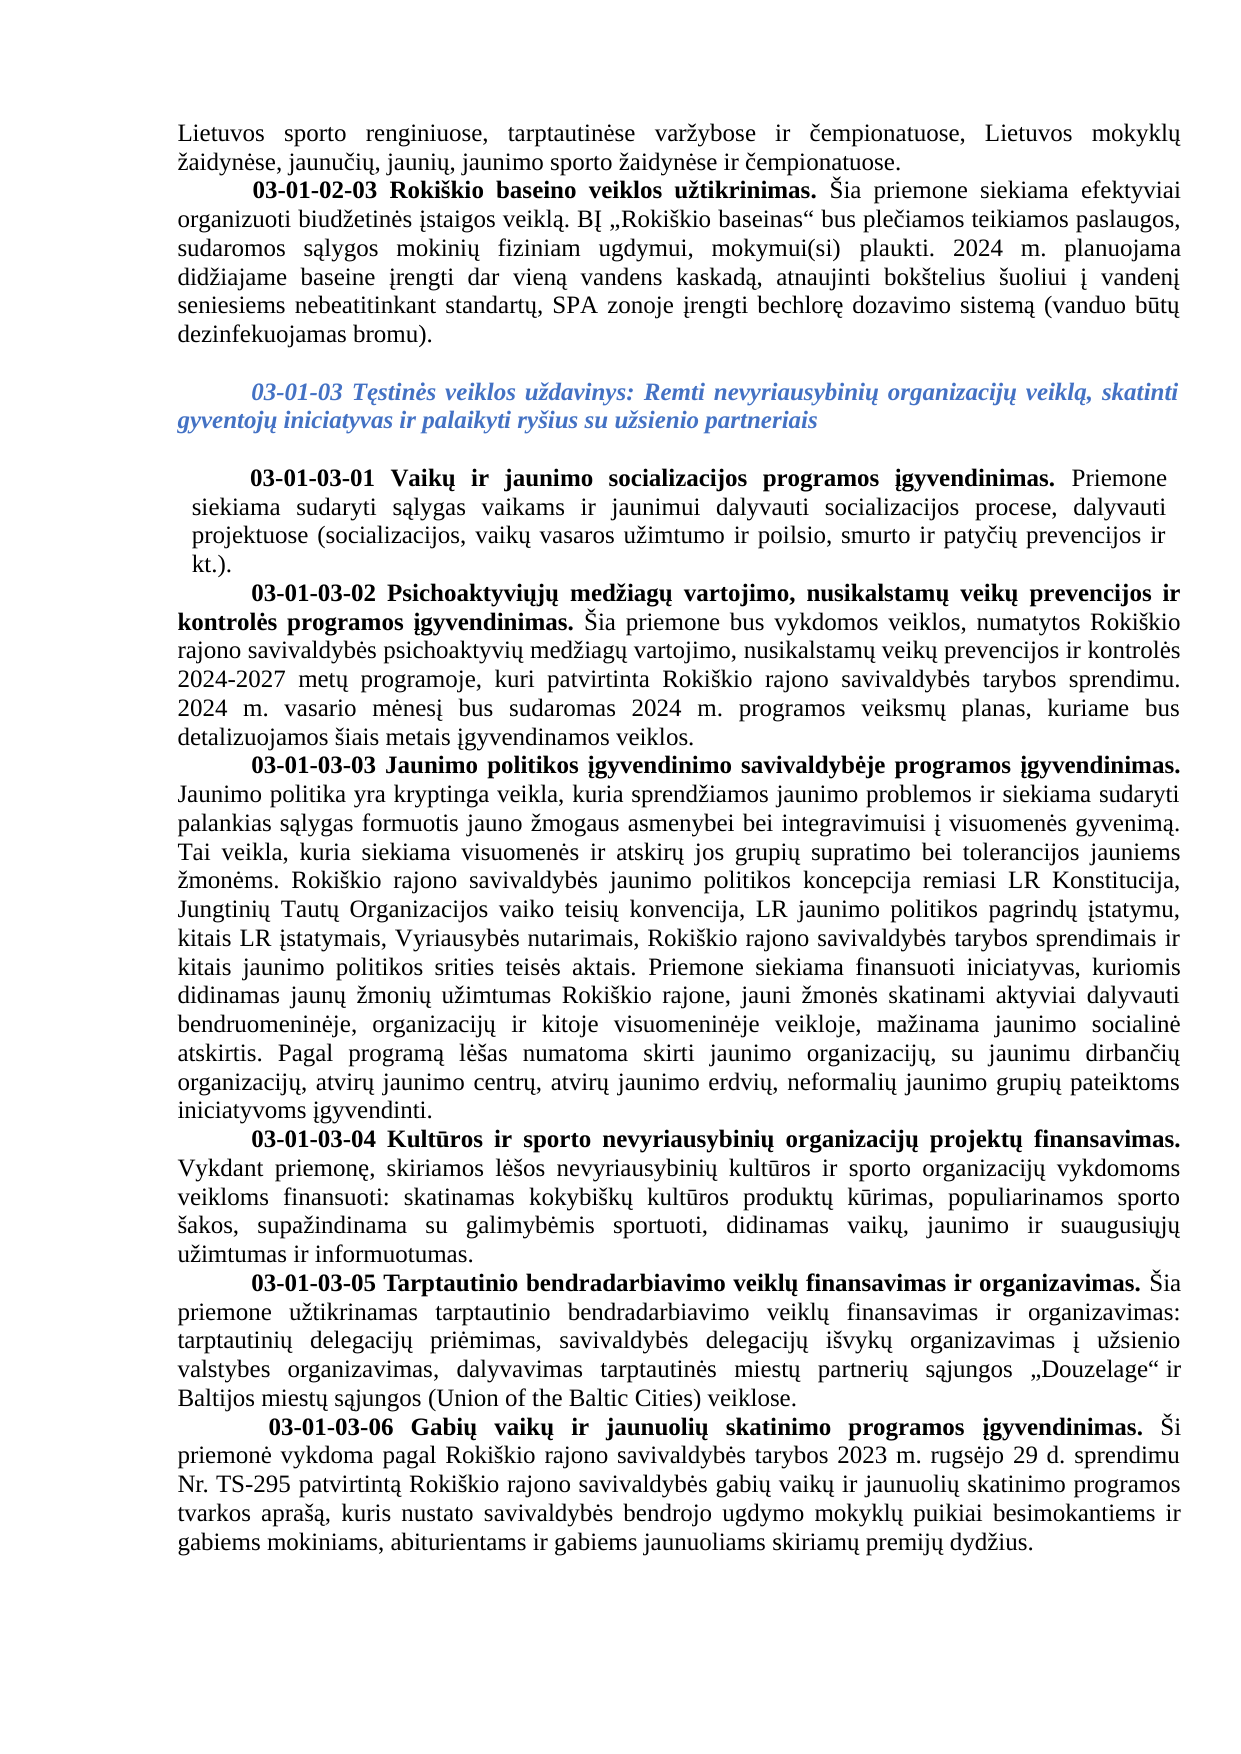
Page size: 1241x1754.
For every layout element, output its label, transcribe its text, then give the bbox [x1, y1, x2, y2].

text 03-01-03-06 Gabių vaikų ir jaunuolių skatinimo programos įgyvendinimas. Ši priemonė vykdoma pagal Rokiškio rajono savivaldybės tarybos 2023 m. rugsėjo 29 d. sprendimu Nr. TS-295 patvirtintą Rokiškio rajono savivaldybės gabių vaikų ir jaunuolių skatinimo programos tvarkos aprašą, kuris nustato savivaldybės bendrojo ugdymo mokyklų puikiai besimokantiems ir gabiems mokiniams, abiturientams ir gabiems jaunuoliams skiriamų premijų dydžius. [177, 1412, 1181, 1556]
text 03-01-03-03 Jaunimo politikos įgyvendinimo savivaldybėje programos įgyvendinimas. Jaunimo politika yra kryptinga veikla, kuria sprendžiamos jaunimo problemos ir siekiama sudaryti palankias sąlygas formuotis jauno žmogaus asmenybei bei integravimuisi į visuomenės gyvenimą. Tai veikla, kuria siekiama visuomenės ir atskirų jos grupių supratimo bei tolerancijos jauniems žmonėms. Rokiškio rajono savivaldybės jaunimo politikos koncepcija remiasi LR Konstitucija, Jungtinių Tautų Organizacijos vaiko teisių konvencija, LR jaunimo politikos pagrindų įstatymu, kitais LR įstatymais, Vyriausybės nutarimais, Rokiškio rajono savivaldybės tarybos sprendimais ir kitais jaunimo politikos srities teisės aktais. Priemone siekiama finansuoti iniciatyvas, kuriomis didinamas jaunų žmonių užimtumas Rokiškio rajone, jauni žmonės skatinami aktyviai dalyvauti bendruomeninėje, organizacijų ir kitoje visuomeninėje veikloje, mažinama jaunimo socialinė atskirtis. Pagal programą lėšas numatoma skirti jaunimo organizacijų, su jaunimu dirbančių organizacijų, atvirų jaunimo centrų, atvirų jaunimo erdvių, neformalių jaunimo grupių pateiktoms iniciatyvoms įgyvendinti. [177, 751, 1181, 1124]
text 03-01-03-05 Tarptautinio bendradarbiavimo veiklų finansavimas ir organizavimas. Šia priemone užtikrinamas tarptautinio bendradarbiavimo veiklų finansavimas ir organizavimas: tarptautinių delegacijų priėmimas, savivaldybės delegacijų išvykų organizavimas į užsienio valstybes organizavimas, dalyvavimas tarptautinės miestų partnerių sąjungos „Douzelage“ ir Baltijos miestų sąjungos (Union of the Baltic Cities) veiklose. [177, 1268, 1181, 1412]
text 03-01-02-03 Rokiškio baseino veiklos užtikrinimas. Šia priemone siekiama efektyviai organizuoti biudžetinės įstaigos veiklą. BĮ „Rokiškio baseinas“ bus plečiamos teikiamos paslaugos, sudaromos sąlygos mokinių fiziniam ugdymui, mokymui(si) plaukti. 2024 m. planuojama didžiajame baseine įrengti dar vieną vandens kaskadą, atnaujinti bokštelius šuoliui į vandenį seniesiems nebeatitinkant standartų, SPA zonoje įrengti bechlorę dozavimo sistemą (vanduo būtų dezinfekuojamas bromu). [177, 176, 1181, 348]
text 03-01-03-04 Kultūros ir sporto nevyriausybinių organizacijų projektų finansavimas. Vykdant priemonę, skiriamos lėšos nevyriausybinių kultūros ir sporto organizacijų vykdomoms veikloms finansuoti: skatinamas kokybiškų kultūros produktų kūrimas, populiarinamos sporto šakos, supažindinama su galimybėmis sportuoti, didinamas vaikų, jaunimo ir suaugusiųjų užimtumas ir informuotumas. [177, 1124, 1181, 1268]
text 03-01-03 Tęstinės veiklos uždavinys: Remti nevyriausybinių organizacijų veiklą, skatinti gyventojų iniciatyvas ir palaikyti ryšius su užsienio partneriais [177, 377, 1181, 434]
text 03-01-03-01 Vaikų ir jaunimo socializacijos programos įgyvendinimas. Priemone siekiama sudaryti sąlygas vaikams ir jaunimui dalyvauti socializacijos procese, dalyvauti projektuose (socializacijos, vaikų vasaros užimtumo ir poilsio, smurto ir patyčių prevencijos ir kt.). [192, 463, 1167, 578]
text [177, 118, 1181, 176]
text 03-01-03-02 Psichoaktyviųjų medžiagų vartojimo, nusikalstamų veikų prevencijos ir kontrolės programos įgyvendinimas. Šia priemone bus vykdomos veiklos, numatytos Rokiškio rajono savivaldybės psichoaktyvių medžiagų vartojimo, nusikalstamų veikų prevencijos ir kontrolės 2024-2027 metų programoje, kuri patvirtinta Rokiškio rajono savivaldybės tarybos sprendimu. 2024 m. vasario mėnesį bus sudaromas 2024 m. programos veiksmų planas, kuriame bus detalizuojamos šiais metais įgyvendinamos veiklos. [177, 578, 1181, 751]
